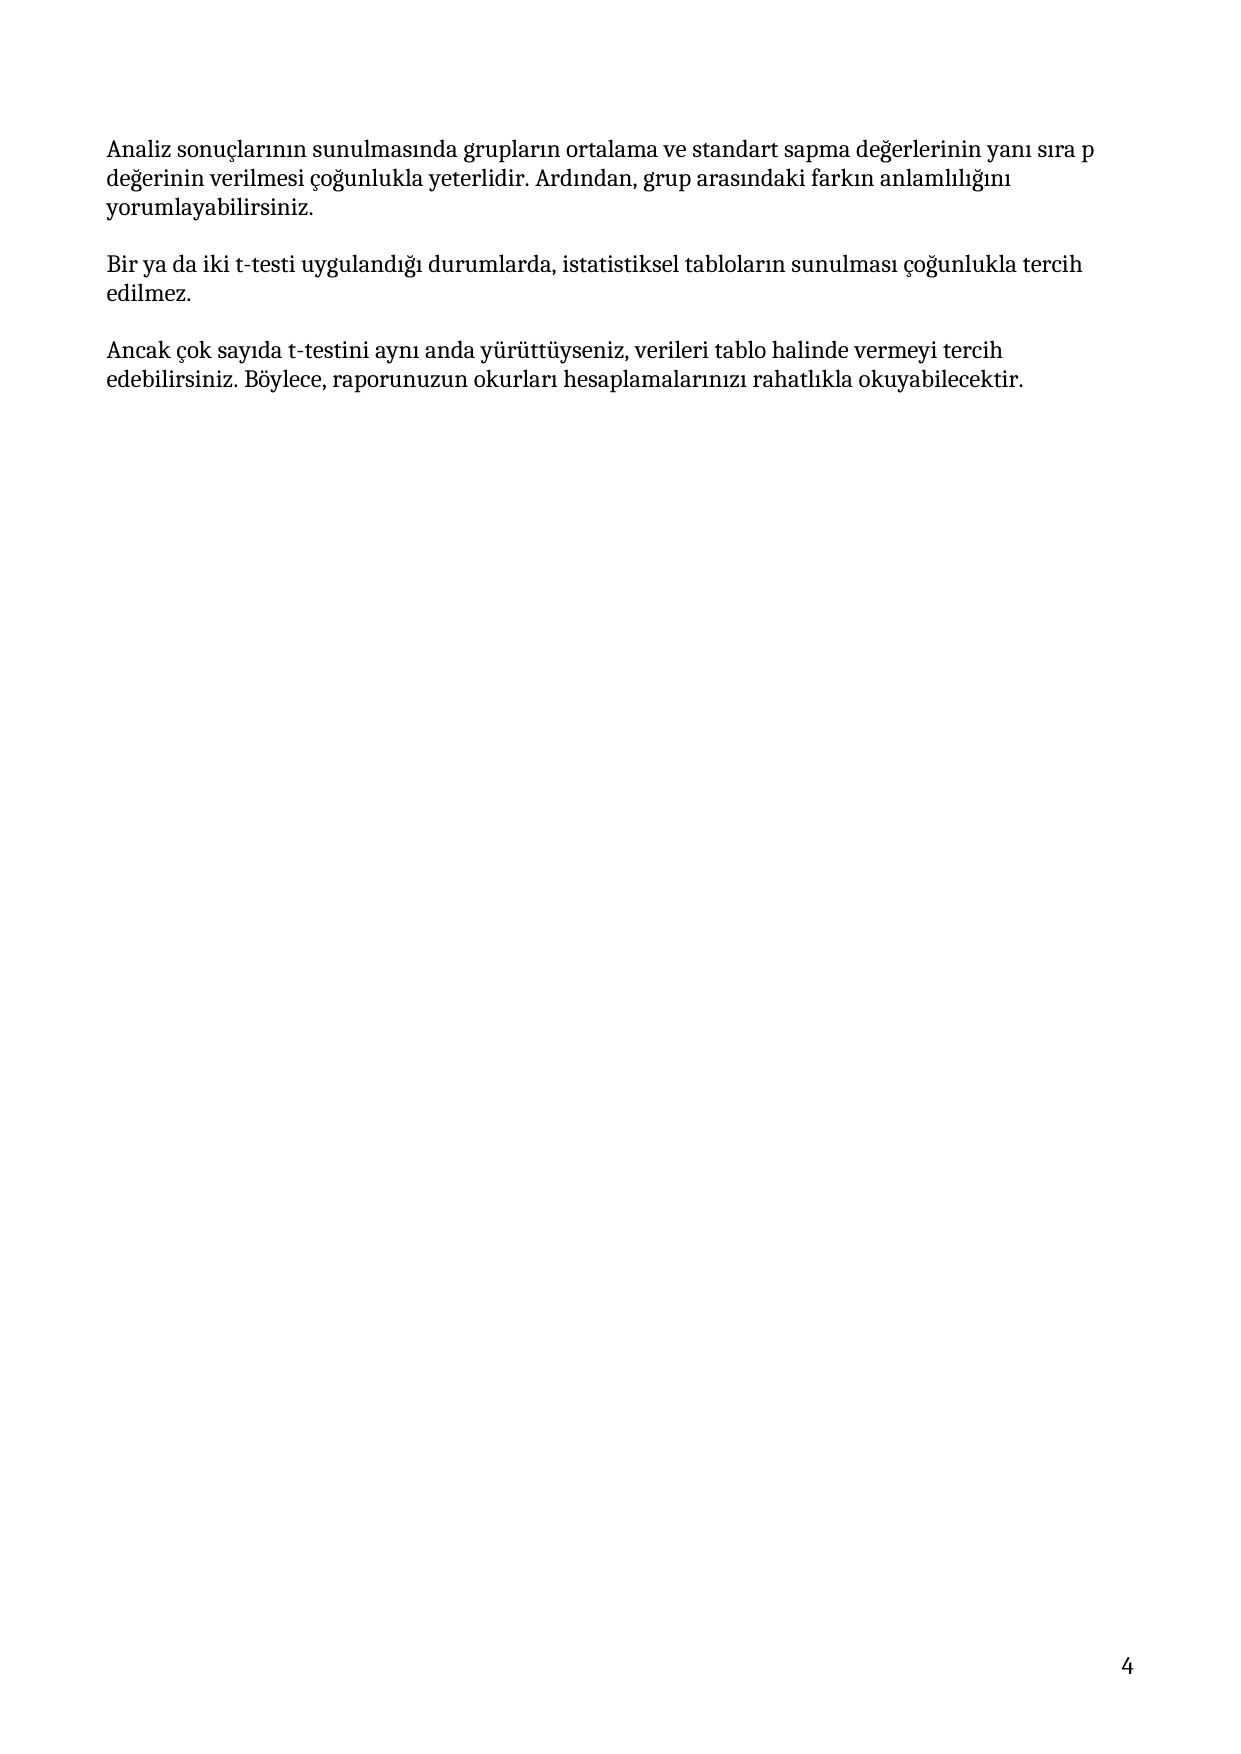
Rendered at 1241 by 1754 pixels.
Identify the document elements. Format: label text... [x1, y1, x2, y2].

text Ancak çok sayıda t-testini aynı anda yürüttüyseniz, verileri tablo halinde vermeyi tercih edebilirsiniz. Böylece, raporunuzun okurları hesaplamalarınızı rahatlıkla okuyabilecektir. [106, 336, 1134, 394]
text Analiz sonuçlarının sunulmasında grupların ortalama ve standart sapma değerlerinin yanı sıra p değerinin verilmesi çoğunlukla yeterlidir. Ardından, grup arasındaki farkın anlamlılığını yorumlayabilirsiniz. [106, 135, 1134, 221]
text Bir ya da iki t-testi uygulandığı durumlarda, istatistiksel tabloların sunulması çoğunlukla tercih edilmez. [106, 250, 1134, 308]
